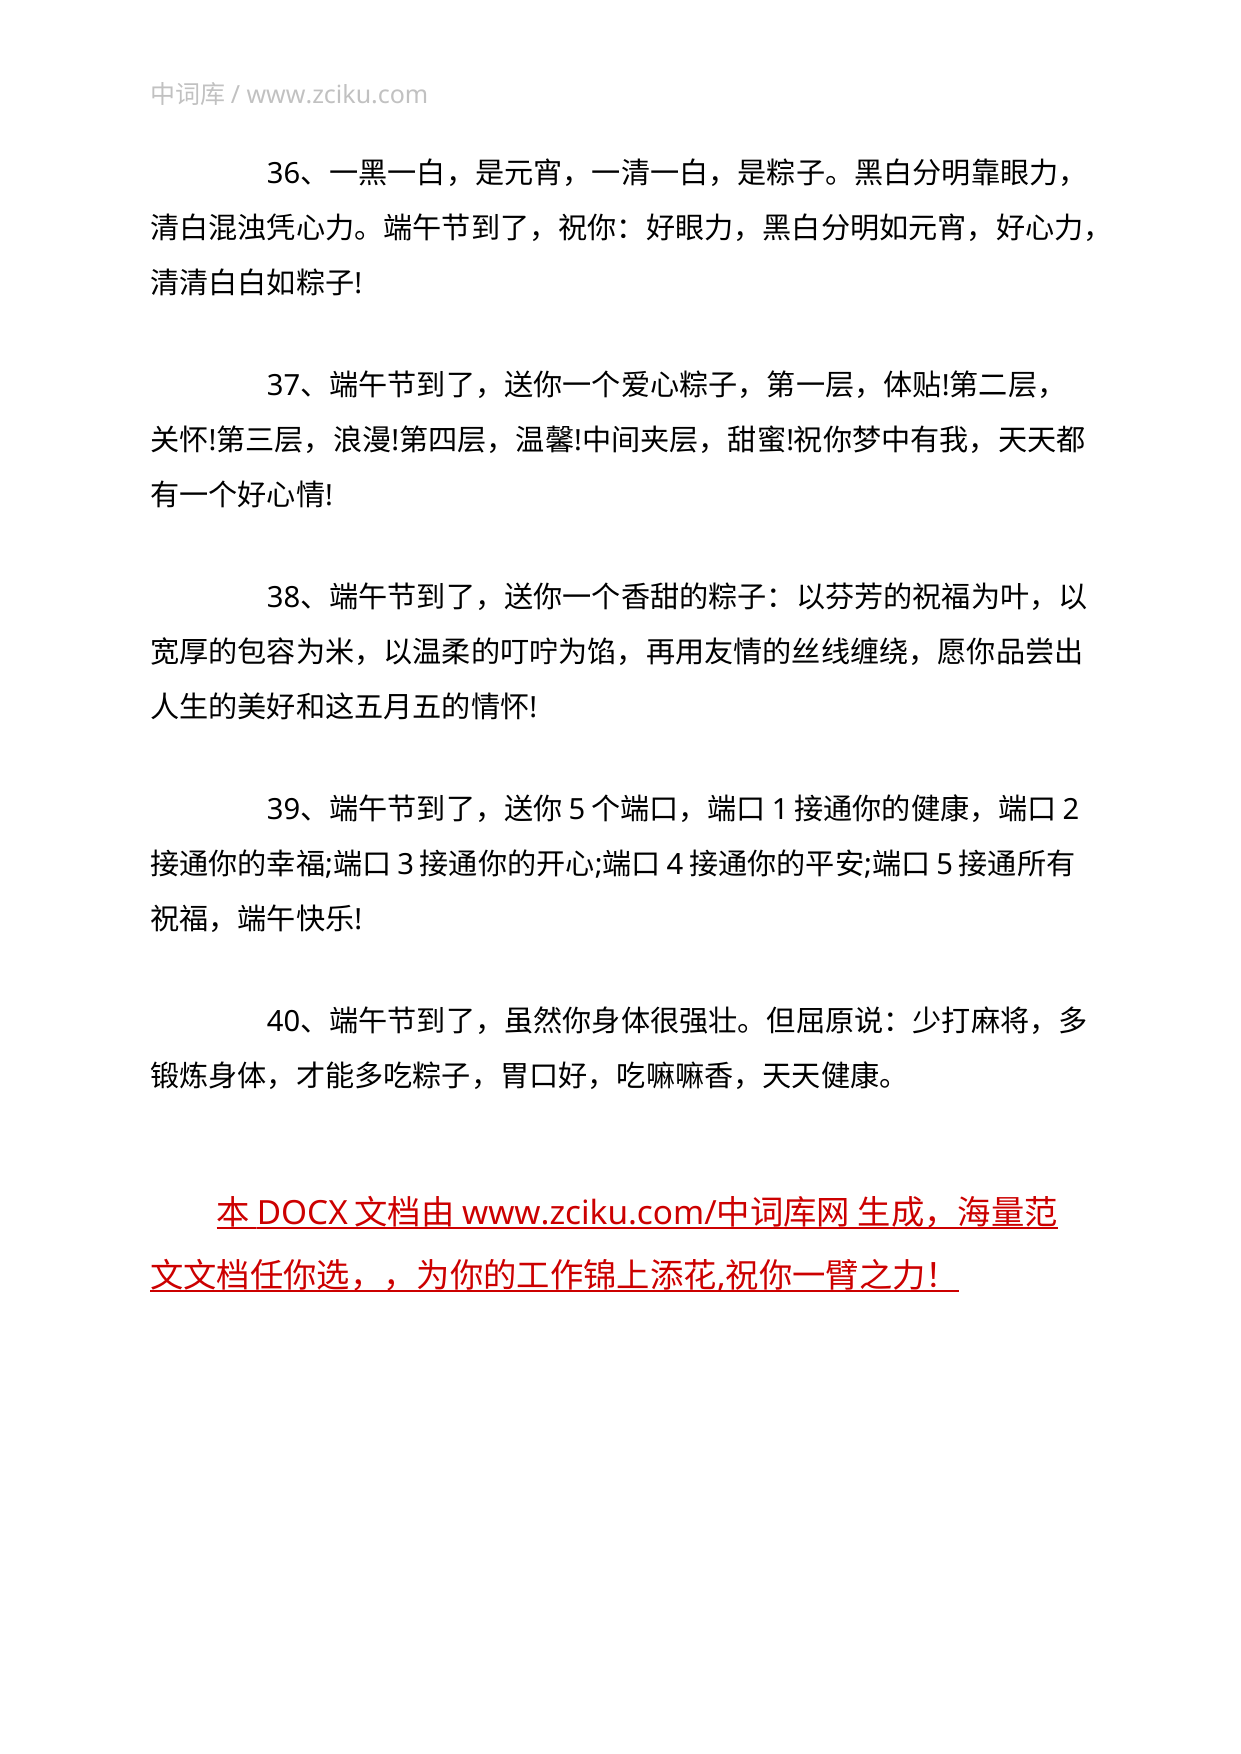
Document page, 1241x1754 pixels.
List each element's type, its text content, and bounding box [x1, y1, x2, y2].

text 38、端午节到了，送你一个香甜的粽子：以芬芳的祝福为叶，以宽厚的包容为米，以温柔的叮咛为馅，再用友情的丝线缠绕，愿你品尝出人生的美好和这五月五的情怀! [150, 574, 1090, 726]
text 37、端午节到了，送你一个爱心粽子，第一层，体贴!第二层，关怀!第三层，浪漫!第四层，温馨!中间夹层，甜蜜!祝你梦中有我，天天都有一个好心情! [150, 362, 1090, 514]
text 39、端午节到了，送你5个端口，端口1接通你的健康，端口2接通你的幸福;端口3接通你的开心;端口4接通你的平安;端口5接通所有祝福，端午快乐! [150, 786, 1090, 938]
text 本DOCX文档由 www.zciku.com/中词库网 生成，海量范文文档任你选，，为你的工作锦上添花,祝你一臂之力！ [150, 1186, 1090, 1297]
text 36、一黑一白，是元宵，一清一白，是粽子。黑白分明靠眼力，清白混浊凭心力。端午节到了，祝你：好眼力，黑白分明如元宵，好心力，清清白白如粽子! [150, 150, 1090, 302]
text 40、端午节到了，虽然你身体很强壮。但屈原说：少打麻将，多锻炼身体，才能多吃粽子，胃口好，吃嘛嘛香，天天健康。 [150, 998, 1090, 1095]
